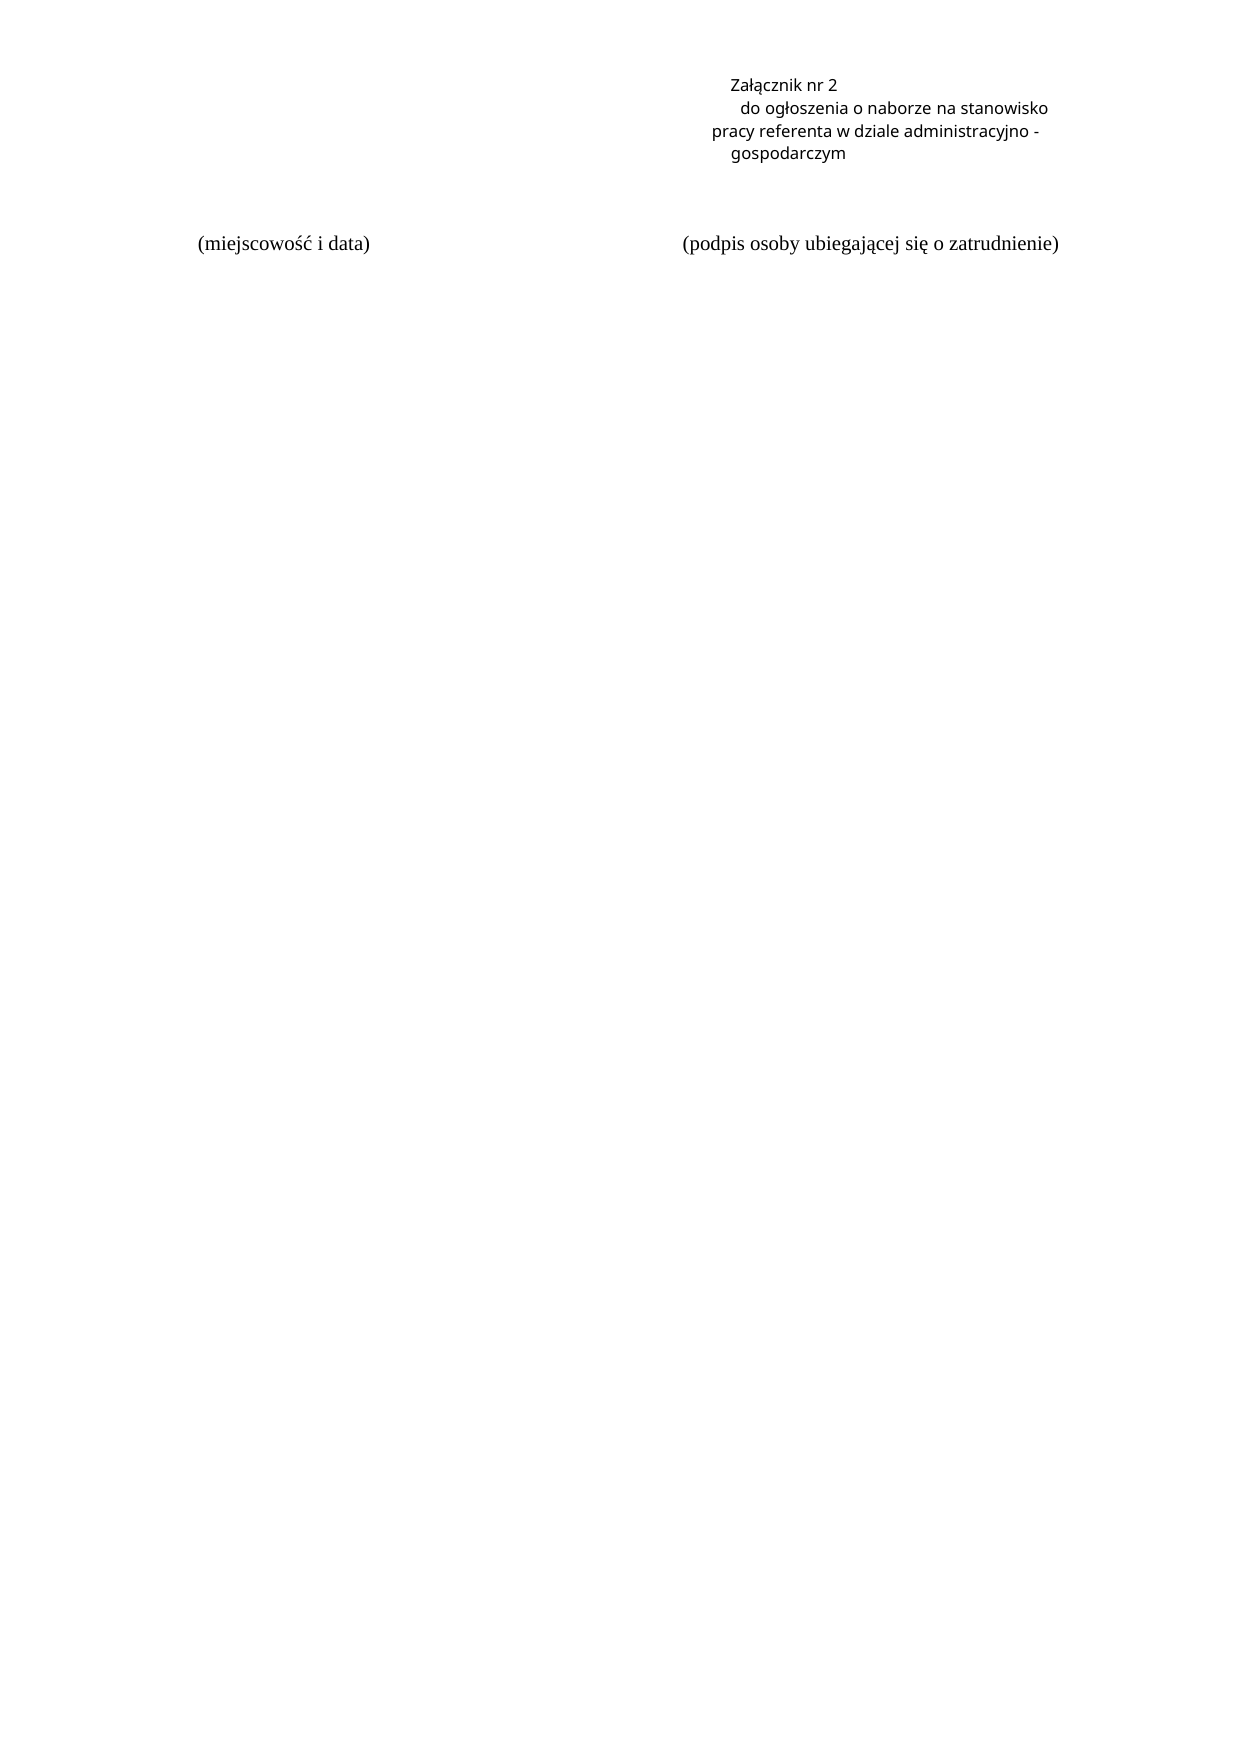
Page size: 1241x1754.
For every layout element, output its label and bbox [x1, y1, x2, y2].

text [148, 227, 1152, 316]
